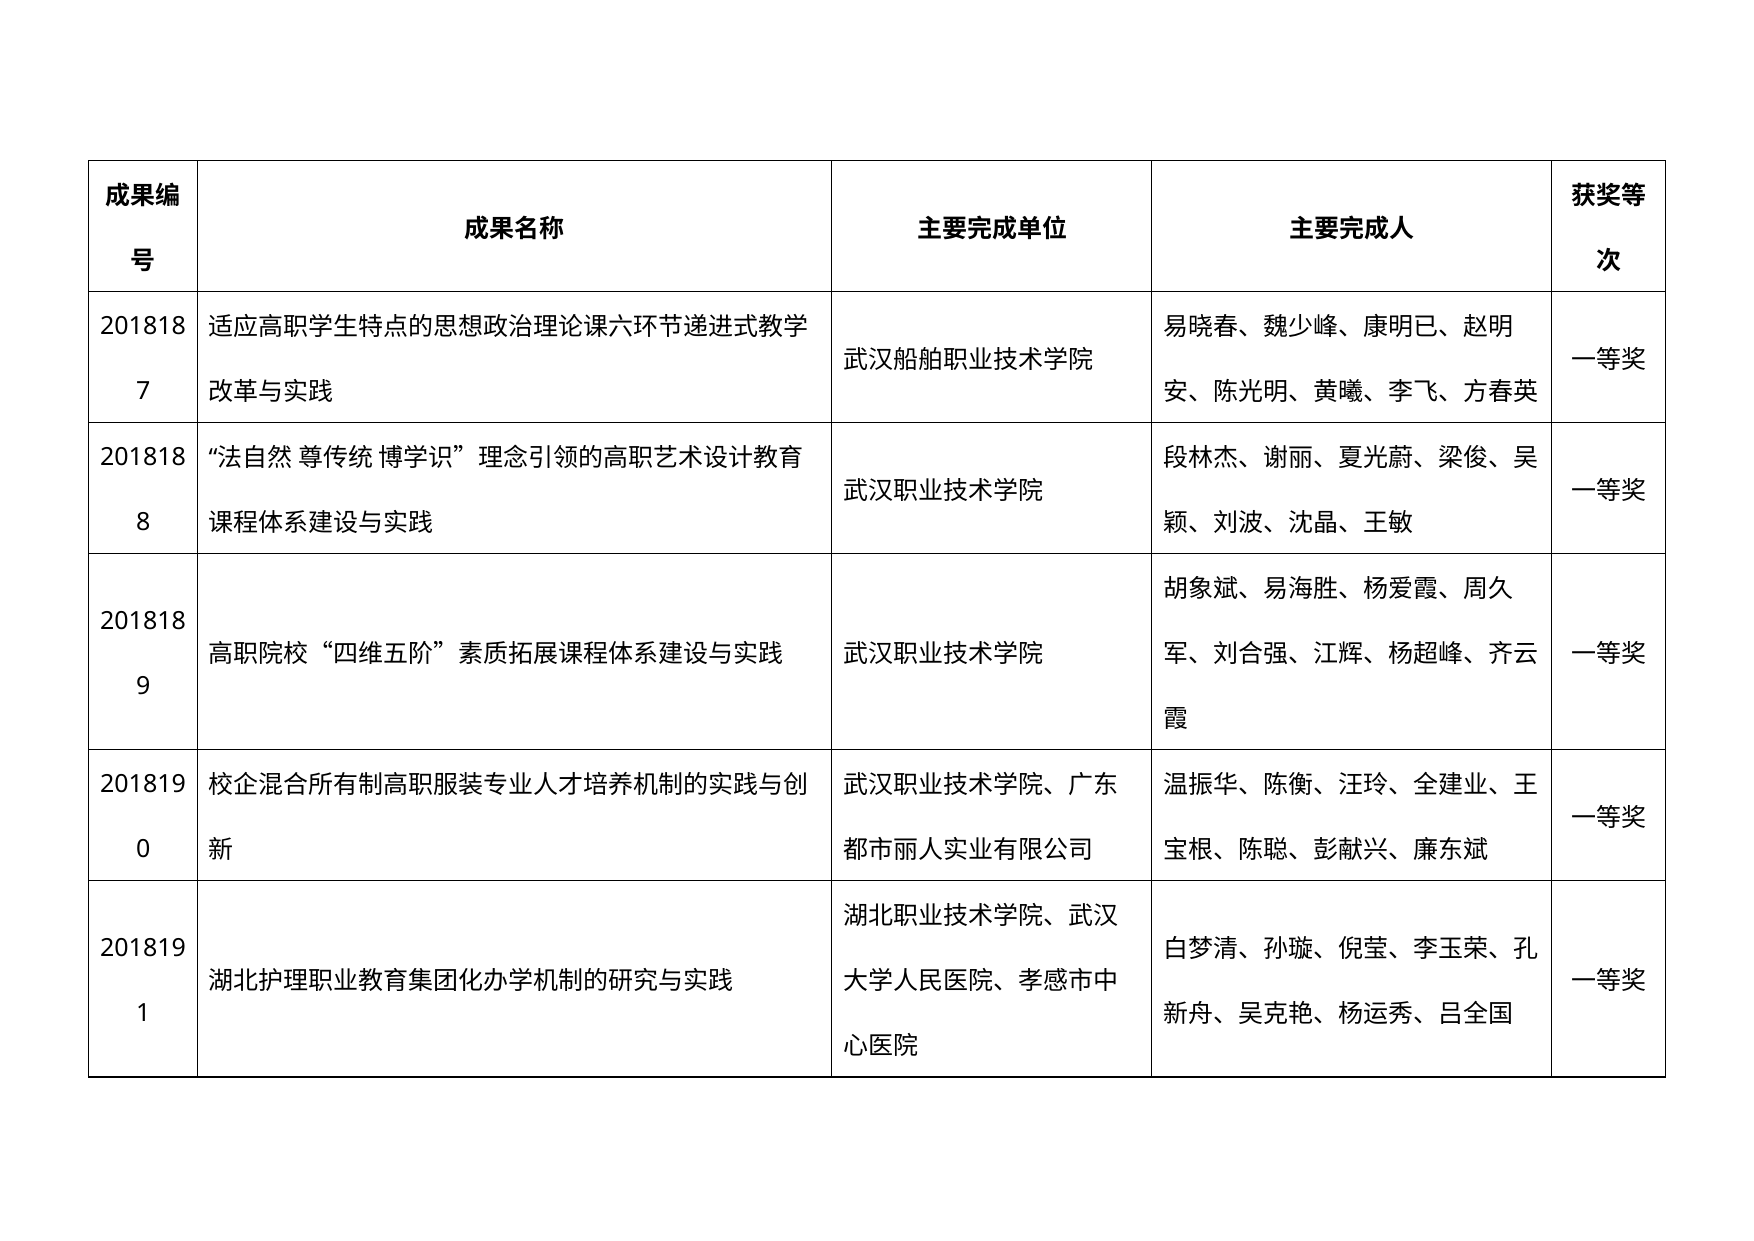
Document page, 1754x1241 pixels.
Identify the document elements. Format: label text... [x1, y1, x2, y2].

table_header 主要完成单位 [832, 161, 1151, 291]
table_cell 一等奖 [1552, 881, 1665, 1076]
table_cell 胡象斌、易海胜、杨爱霞、周久军、刘合强、江辉、杨超峰、齐云霞 [1152, 554, 1551, 749]
table_cell 校企混合所有制高职服装专业人才培养机制的实践与创新 [198, 750, 831, 880]
table_cell 2018190 [89, 750, 197, 880]
table_cell 高职院校“四维五阶”素质拓展课程体系建设与实践 [198, 554, 831, 749]
table_cell 2018191 [89, 881, 197, 1076]
table_cell 武汉船舶职业技术学院 [832, 292, 1151, 422]
table_cell 武汉职业技术学院、广东都市丽人实业有限公司 [832, 750, 1151, 880]
table_header 成果编号 [89, 161, 197, 291]
table_cell 2018187 [89, 292, 197, 422]
table_cell 2018188 [89, 423, 197, 553]
table_cell 武汉职业技术学院 [832, 554, 1151, 749]
table_header 获奖等次 [1552, 161, 1665, 291]
table_cell “法自然 尊传统 博学识”理念引领的高职艺术设计教育课程体系建设与实践 [198, 423, 831, 553]
table_cell 一等奖 [1552, 750, 1665, 880]
table_cell 一等奖 [1552, 554, 1665, 749]
table_cell 湖北护理职业教育集团化办学机制的研究与实践 [198, 881, 831, 1076]
table_cell 白梦清、孙璇、倪莹、李玉荣、孔新舟、吴克艳、杨运秀、吕全国 [1152, 881, 1551, 1076]
table_cell 段林杰、谢丽、夏光蔚、梁俊、吴颖、刘波、沈晶、王敏 [1152, 423, 1551, 553]
table_cell 温振华、陈衡、汪玲、全建业、王宝根、陈聪、彭献兴、廉东斌 [1152, 750, 1551, 880]
table_cell 一等奖 [1552, 292, 1665, 422]
table_cell 易晓春、魏少峰、康明已、赵明安、陈光明、黄曦、李飞、方春英 [1152, 292, 1551, 422]
table_header 主要完成人 [1152, 161, 1551, 291]
table_cell 武汉职业技术学院 [832, 423, 1151, 553]
table_cell 一等奖 [1552, 423, 1665, 553]
table_cell 适应高职学生特点的思想政治理论课六环节递进式教学改革与实践 [198, 292, 831, 422]
table_cell 2018189 [89, 554, 197, 749]
table_header 成果名称 [198, 161, 831, 291]
table_cell 湖北职业技术学院、武汉大学人民医院、孝感市中心医院 [832, 881, 1151, 1076]
